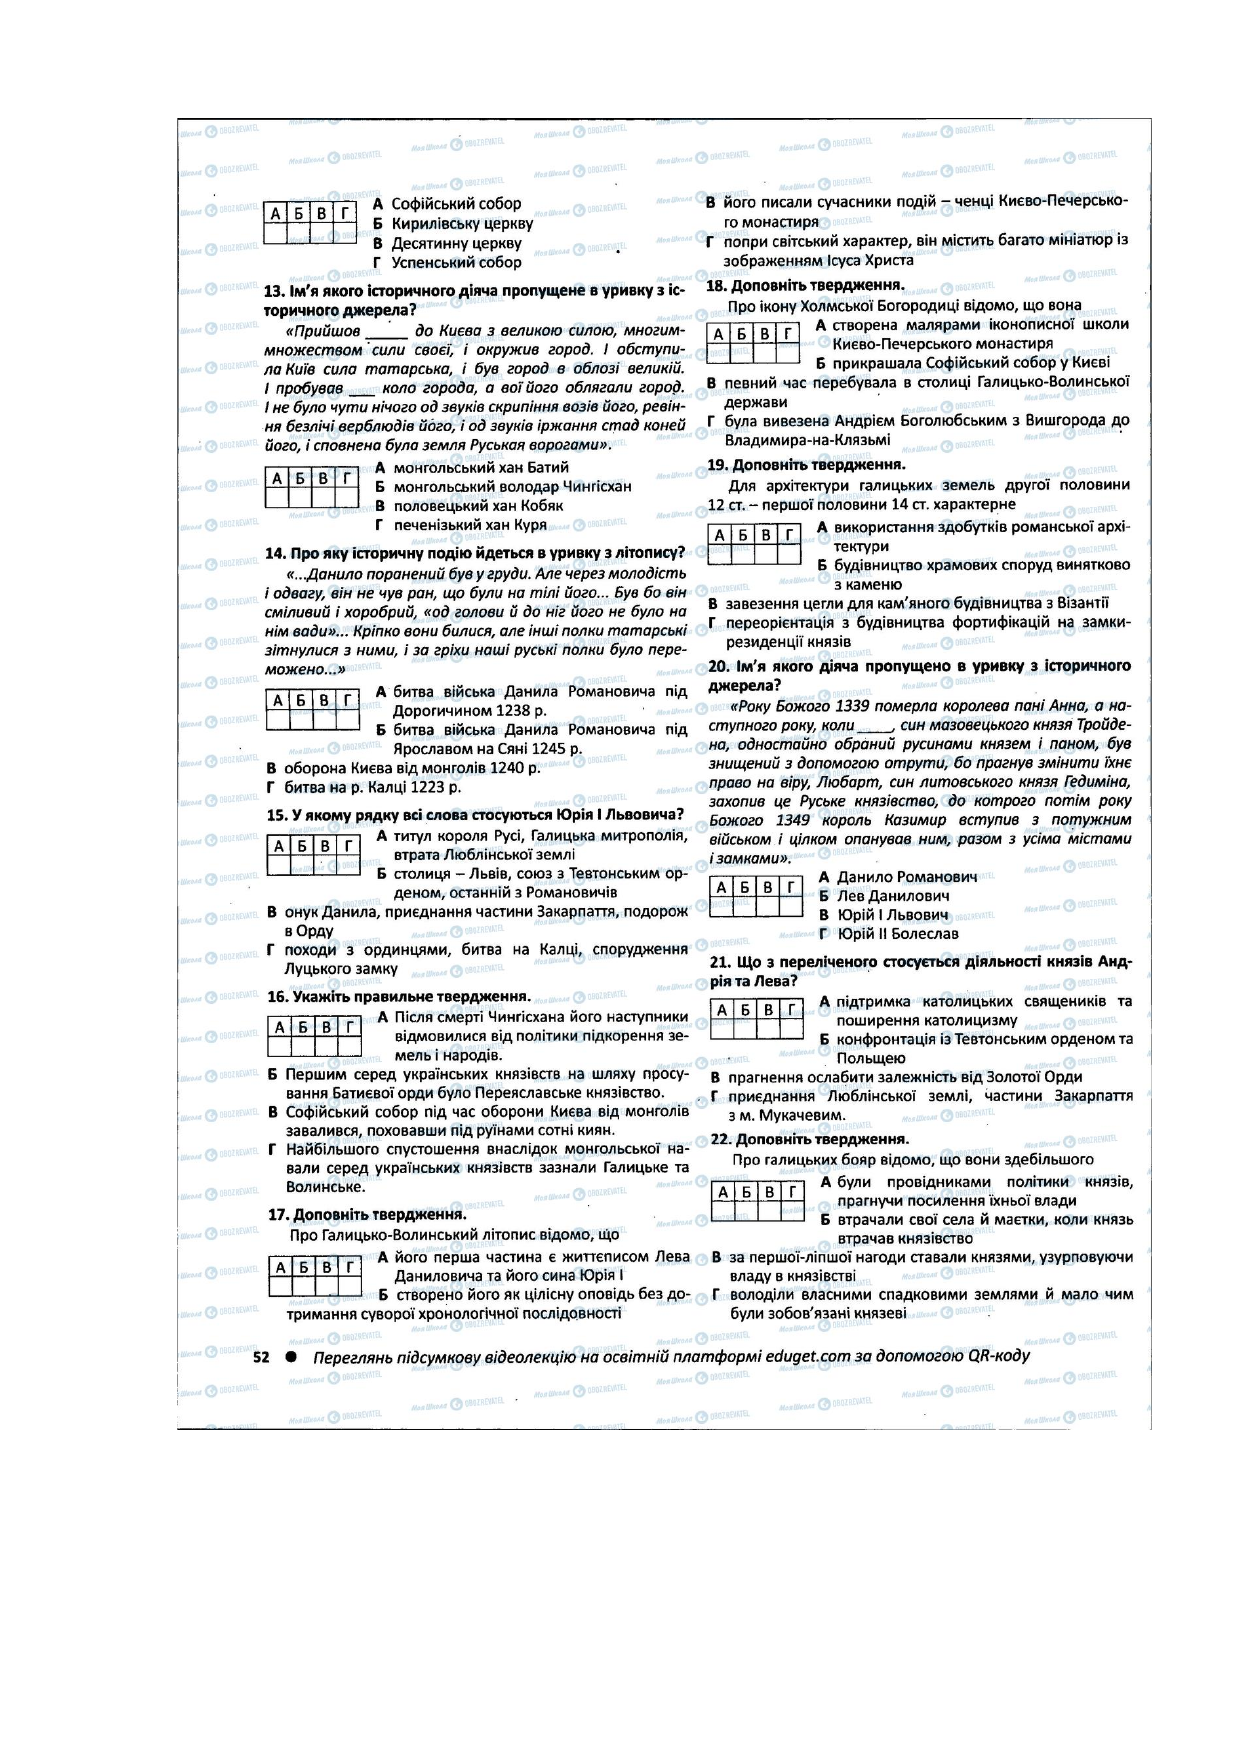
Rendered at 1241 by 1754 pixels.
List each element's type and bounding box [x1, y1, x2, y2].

picture [177, 118, 1152, 1430]
